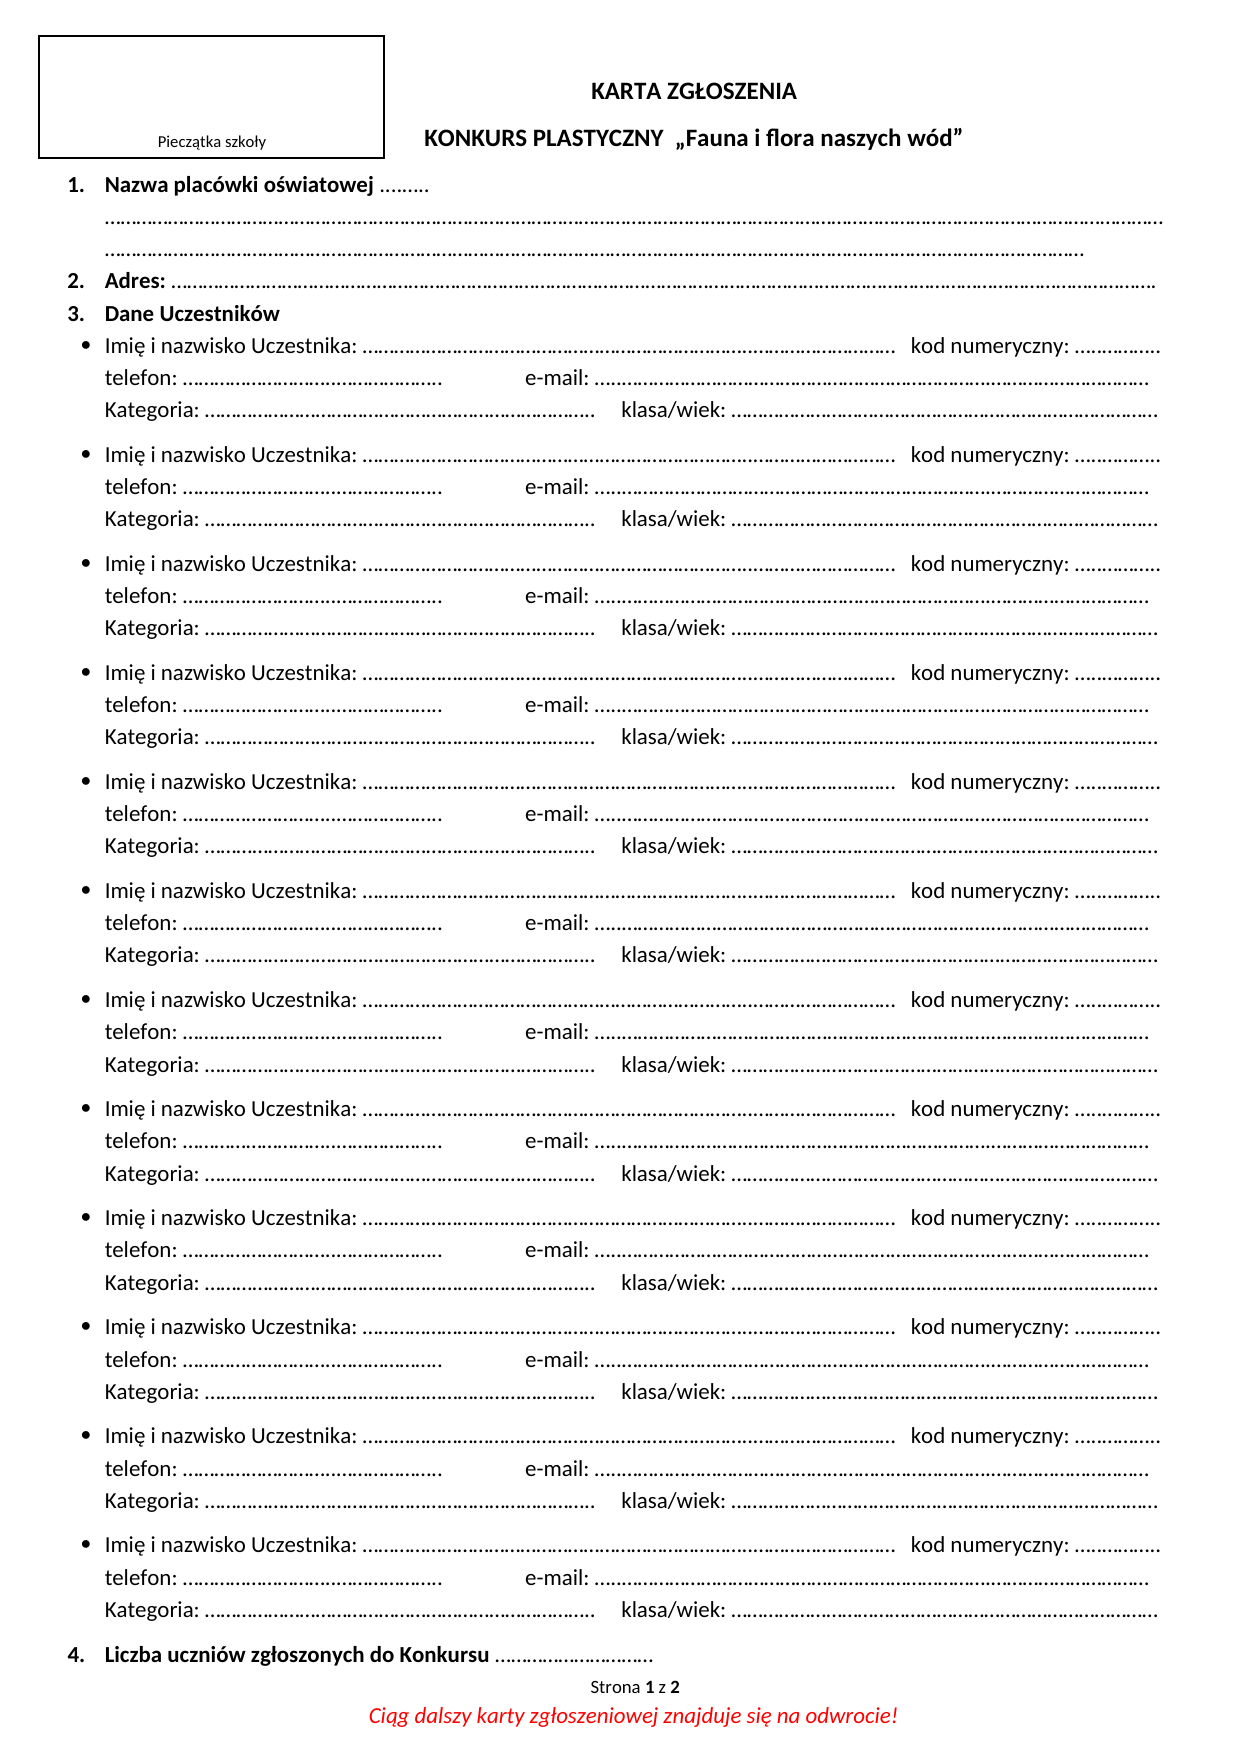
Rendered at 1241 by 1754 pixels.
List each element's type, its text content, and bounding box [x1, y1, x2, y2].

list Liczba uczniów zgłoszonych do Konkursu ………………………… [67, 1640, 1165, 1668]
list Imię i nazwisko Uczestnika: ………………………………………………………………..……………………… kod numeryczny: …..……….. telefon: ………………………..……………….. e-mail: …..…………………………………………………………….………………………… [82, 1422, 1165, 1482]
list Kategoria: ……………………………………………………………….. klasa/wiek: ……………………………………………………………………… [104, 1486, 1165, 1514]
list Kategoria: ……………………………………………………………….. klasa/wiek: ……………………………………………………………………… [104, 613, 1165, 641]
list Imię i nazwisko Uczestnika: ………………………………………………………………..……………………… kod numeryczny: …..……….. telefon: ………………………..……………….. e-mail: …..…………………………………………………………….………………………… [82, 876, 1165, 936]
list Imię i nazwisko Uczestnika: ………………………………………………………………..……………………… kod numeryczny: …..……….. telefon: ………………………..……………….. e-mail: …..…………………………………………………………….………………………… [82, 549, 1165, 609]
list Kategoria: ……………………………………………………………….. klasa/wiek: ……………………………………………………………………… [104, 504, 1165, 532]
list Kategoria: ……………………………………………………………….. klasa/wiek: ……………………………………………………………………… [104, 722, 1165, 751]
list Kategoria: ……………………………………………………………….. klasa/wiek: ……………………………………………………………………… [104, 1595, 1165, 1623]
list Kategoria: ……………………………………………………………….. klasa/wiek: ……………………………………………………………………… [104, 941, 1165, 969]
list Imię i nazwisko Uczestnika: ………………………………………………………………..……………………… kod numeryczny: …..……….. telefon: ………………………..……………….. e-mail: …..…………………………………………………………….………………………… [82, 1531, 1165, 1591]
list Kategoria: ……………………………………………………………….. klasa/wiek: ……………………………………………………………………… [104, 832, 1165, 859]
list Imię i nazwisko Uczestnika: ………………………………………………………………..……………………… kod numeryczny: …..……….. telefon: ………………………..……………….. e-mail: …..…………………………………………………………….………………………… [82, 658, 1165, 718]
list Imię i nazwisko Uczestnika: ………………………………………………………………..……………………… kod numeryczny: …..……….. telefon: ………………………..……………….. e-mail: …..…………………………………………………………….………………………… [82, 1203, 1165, 1264]
list Imię i nazwisko Uczestnika: ………………………………………………………………..……………………… kod numeryczny: …..……….. telefon: ………………………..……………….. e-mail: …..…………………………………………………………….………………………… [82, 767, 1165, 827]
list Kategoria: ……………………………………………………………….. klasa/wiek: ……………………………………………………………………… [104, 1050, 1165, 1078]
text KONKURS PLASTYCZNY „Fauna i flora naszych wód” [385, 122, 1165, 153]
list Kategoria: ……………………………………………………………….. klasa/wiek: ……………………………………………………………………… [104, 1159, 1165, 1187]
list Dane Uczestników [67, 299, 1165, 327]
text KARTA ZGŁOSZENIA [385, 75, 1165, 106]
list Imię i nazwisko Uczestnika: ………………………………………………………………..……………………… kod numeryczny: …..……….. telefon: ………………………..……………….. e-mail: …..…………………………………………………………….………………………… [82, 1094, 1165, 1154]
list Imię i nazwisko Uczestnika: ………………………………………………………………..……………………… kod numeryczny: …..……….. telefon: ………………………..……………….. e-mail: …..…………………………………………………………….………………………… [82, 331, 1165, 391]
list Nazwa placówki oświatowej ....…..……………………………………………………………………………………………………………………………………………………………………………………………………………………………………………………………………………………………………………………………………………………… [67, 170, 1165, 262]
list Kategoria: ……………………………………………………………….. klasa/wiek: ……………………………………………………………………… [104, 395, 1165, 423]
list Kategoria: ……………………………………………………………….. klasa/wiek: ……………………………………………………………………… [104, 1377, 1165, 1405]
list Imię i nazwisko Uczestnika: ………………………………………………………………..……………………… kod numeryczny: …..……….. telefon: ………………………..……………….. e-mail: …..…………………………………………………………….………………………… [82, 985, 1165, 1046]
list Imię i nazwisko Uczestnika: ………………………………………………………………..……………………… kod numeryczny: …..……….. telefon: ………………………..……………….. e-mail: …..…………………………………………………………….………………………… [82, 440, 1165, 500]
list Kategoria: ……………………………………………………………….. klasa/wiek: ……………………………………………………………………… [104, 1268, 1165, 1296]
list Adres: ……………………………………………………………………………………………………………………………………………………………………. [67, 267, 1165, 294]
list Imię i nazwisko Uczestnika: ………………………………………………………………..……………………… kod numeryczny: …..……….. telefon: ………………………..……………….. e-mail: …..…………………………………………………………….………………………… [82, 1312, 1165, 1373]
